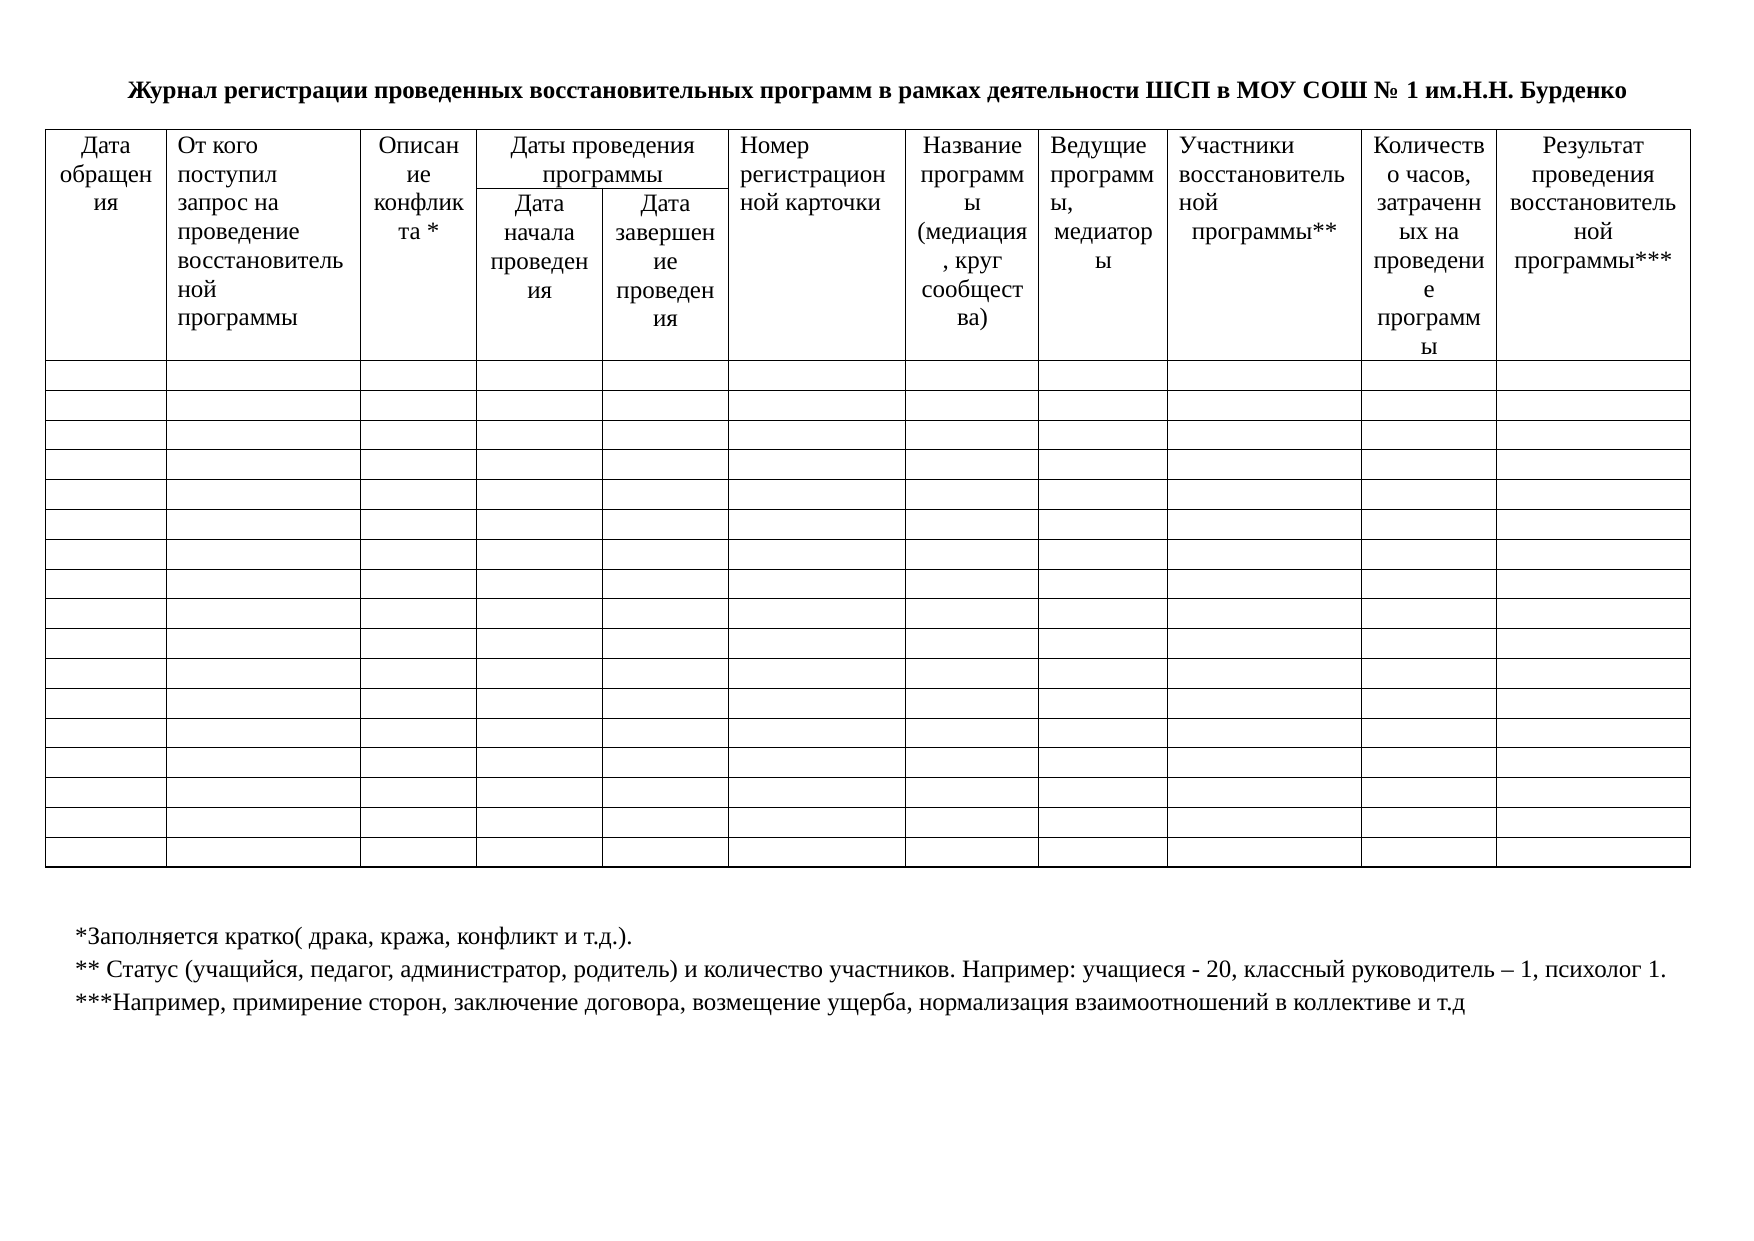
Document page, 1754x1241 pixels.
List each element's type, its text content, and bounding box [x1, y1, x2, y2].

table_cell [1362, 719, 1496, 747]
table_cell [46, 421, 166, 449]
table_header Даты проведения программы [477, 130, 728, 187]
table_cell [906, 540, 1038, 568]
table_header Название программы (медиация, круг сообщества) [906, 130, 1038, 360]
table_cell [361, 421, 476, 449]
table_cell [361, 510, 476, 539]
table_cell [1039, 540, 1167, 568]
table_cell [729, 450, 905, 479]
table_cell [1497, 570, 1690, 598]
table_cell Дата начала проведения [477, 189, 602, 360]
table_cell [46, 689, 166, 717]
table_cell [906, 480, 1038, 509]
table_cell [729, 689, 905, 717]
table_cell [361, 570, 476, 598]
table_cell [1362, 838, 1496, 866]
table_cell [477, 599, 602, 628]
table_cell [477, 689, 602, 717]
table_cell [1497, 778, 1690, 807]
table_cell [46, 748, 166, 777]
table_cell [1039, 748, 1167, 777]
table_cell [1039, 719, 1167, 747]
table_cell [167, 540, 360, 568]
table_cell [361, 719, 476, 747]
table_cell [729, 748, 905, 777]
table_cell [729, 629, 905, 658]
table_cell [729, 510, 905, 539]
table_cell [477, 778, 602, 807]
table_cell [1039, 659, 1167, 688]
table_cell [906, 719, 1038, 747]
table_cell [1168, 421, 1361, 449]
table_cell [46, 629, 166, 658]
table_cell [46, 808, 166, 837]
table_cell [361, 629, 476, 658]
table_cell [1362, 540, 1496, 568]
table_cell [1362, 450, 1496, 479]
table_cell [477, 629, 602, 658]
table_cell [1497, 361, 1690, 390]
table_cell [906, 778, 1038, 807]
table_cell [603, 689, 728, 717]
table_cell [1168, 808, 1361, 837]
table_cell [361, 450, 476, 479]
table_cell [477, 719, 602, 747]
table_cell [46, 510, 166, 539]
table_cell [729, 480, 905, 509]
table_cell [1168, 629, 1361, 658]
table_header Ведущие программы, медиаторы [1039, 130, 1167, 360]
table_header Описание конфликта * [361, 130, 476, 360]
table_cell [1362, 778, 1496, 807]
table_cell [361, 480, 476, 509]
table_cell [167, 510, 360, 539]
table_cell [603, 778, 728, 807]
table_header Участники восстановительной программы** [1168, 130, 1361, 360]
table_cell [729, 570, 905, 598]
table_cell [1168, 748, 1361, 777]
table_cell [167, 748, 360, 777]
table_cell [167, 659, 360, 688]
table_cell [1362, 748, 1496, 777]
table_header Количество часов, затраченных на проведение программы [1362, 130, 1496, 360]
table_cell [477, 659, 602, 688]
table_cell [361, 540, 476, 568]
table_cell [46, 778, 166, 807]
table_cell [1362, 391, 1496, 419]
table_cell [361, 599, 476, 628]
table_cell [1039, 450, 1167, 479]
table_cell [1497, 480, 1690, 509]
text Журнал регистрации проведенных восстановительных программ в рамках деятельности ШСП в МОУ СОШ № 1 им.Н.Н. Бурденко [75, 75, 1679, 104]
table_cell [477, 570, 602, 598]
table_cell [906, 629, 1038, 658]
table_cell [1039, 629, 1167, 658]
table_cell [1168, 361, 1361, 390]
table_cell [1497, 629, 1690, 658]
table_cell [1362, 480, 1496, 509]
table_cell [167, 480, 360, 509]
table_cell [361, 361, 476, 390]
table_cell [603, 540, 728, 568]
table_cell [1168, 659, 1361, 688]
table_cell [1168, 540, 1361, 568]
table_cell [361, 391, 476, 419]
table_cell [1039, 391, 1167, 419]
table_cell [729, 808, 905, 837]
table_cell [1362, 361, 1496, 390]
table_header Результат проведения восстановительной программы*** [1497, 130, 1690, 360]
table_cell [1168, 570, 1361, 598]
table_header Дата обращения [46, 130, 166, 360]
table_cell [603, 421, 728, 449]
table_cell [167, 778, 360, 807]
table_cell [167, 689, 360, 717]
table_cell [603, 361, 728, 390]
table_cell [729, 719, 905, 747]
table_cell [906, 450, 1038, 479]
table_cell [1362, 570, 1496, 598]
table_cell [906, 838, 1038, 866]
table_cell [1362, 510, 1496, 539]
table_cell [46, 480, 166, 509]
table_cell [477, 480, 602, 509]
table_cell [729, 778, 905, 807]
table_cell [906, 599, 1038, 628]
table_cell [1168, 719, 1361, 747]
table_cell [1497, 450, 1690, 479]
table_cell [361, 808, 476, 837]
table_cell [1497, 838, 1690, 866]
table_cell [46, 838, 166, 866]
table_cell [477, 540, 602, 568]
table_cell [1039, 361, 1167, 390]
table_cell [46, 599, 166, 628]
table_cell [477, 391, 602, 419]
table_cell [167, 361, 360, 390]
table_cell [46, 540, 166, 568]
table_cell [603, 570, 728, 598]
table_cell [1362, 421, 1496, 449]
table_cell [1497, 510, 1690, 539]
table_cell [1362, 808, 1496, 837]
table_cell [477, 421, 602, 449]
table_cell [1497, 719, 1690, 747]
table_cell [603, 838, 728, 866]
table_cell [729, 391, 905, 419]
table_cell [167, 629, 360, 658]
table_cell [603, 480, 728, 509]
table_cell [167, 391, 360, 419]
table_cell [1497, 421, 1690, 449]
table_cell [603, 629, 728, 658]
table_cell [729, 361, 905, 390]
table_cell [906, 361, 1038, 390]
text *Заполняется кратко( драка, кража, конфликт и т.д.). [75, 921, 1679, 950]
table_cell [1497, 808, 1690, 837]
table_cell [906, 570, 1038, 598]
table_cell [603, 510, 728, 539]
table_cell [1497, 748, 1690, 777]
table_cell [1039, 689, 1167, 717]
table_cell [1497, 659, 1690, 688]
table_cell [729, 659, 905, 688]
table_cell [477, 361, 602, 390]
table_cell [361, 659, 476, 688]
table_cell [729, 838, 905, 866]
table_cell [906, 808, 1038, 837]
table_cell [729, 599, 905, 628]
table_cell [603, 748, 728, 777]
table_cell [1362, 689, 1496, 717]
table_cell [603, 599, 728, 628]
table_cell [46, 391, 166, 419]
table_header От кого поступил запрос на проведение восстановительной программы [167, 130, 360, 360]
table_cell [1362, 599, 1496, 628]
table_cell [1168, 838, 1361, 866]
table_cell [167, 450, 360, 479]
table_cell [1168, 599, 1361, 628]
table_cell [906, 689, 1038, 717]
table_cell [1039, 778, 1167, 807]
table_cell [1362, 629, 1496, 658]
table_cell [477, 748, 602, 777]
table_cell [1168, 450, 1361, 479]
table_cell [906, 510, 1038, 539]
text ** Статус (учащийся, педагог, администратор, родитель) и количество участников. Например: учащиеся - 20, классный руководитель – 1, психолог 1. [75, 954, 1679, 983]
table_cell [1497, 391, 1690, 419]
table_cell [46, 450, 166, 479]
table_cell [1039, 570, 1167, 598]
table_cell [1039, 510, 1167, 539]
table_cell [167, 570, 360, 598]
table_cell [1497, 599, 1690, 628]
table_cell [906, 659, 1038, 688]
table_cell [1497, 689, 1690, 717]
table_cell [603, 659, 728, 688]
table_cell [477, 808, 602, 837]
text ***Например, примирение сторон, заключение договора, возмещение ущерба, нормализация взаимоотношений в коллективе и т.д [75, 987, 1679, 1016]
table_cell [603, 808, 728, 837]
table_cell [1168, 391, 1361, 419]
table_cell [1168, 778, 1361, 807]
table_cell [477, 510, 602, 539]
table_cell [603, 719, 728, 747]
table_header Номер регистрационной карточки [729, 130, 905, 360]
table_cell [477, 838, 602, 866]
table_cell [1362, 659, 1496, 688]
table_cell [46, 570, 166, 598]
table_cell [361, 838, 476, 866]
table_cell [603, 450, 728, 479]
table_cell [906, 391, 1038, 419]
table_cell [46, 361, 166, 390]
table_cell [1039, 599, 1167, 628]
table_cell [167, 599, 360, 628]
table_cell [1168, 689, 1361, 717]
table_cell [1039, 838, 1167, 866]
table_cell [729, 540, 905, 568]
table_cell [361, 689, 476, 717]
table_cell [167, 719, 360, 747]
table_cell [46, 659, 166, 688]
table_cell [477, 450, 602, 479]
table_cell [361, 748, 476, 777]
table_cell [167, 838, 360, 866]
table_cell [729, 421, 905, 449]
table_cell [1039, 421, 1167, 449]
table_cell [1168, 510, 1361, 539]
table_cell [603, 391, 728, 419]
table_cell [361, 778, 476, 807]
table_cell [1039, 808, 1167, 837]
table_cell [906, 421, 1038, 449]
table_cell [1497, 540, 1690, 568]
table_cell [167, 808, 360, 837]
table_cell [46, 719, 166, 747]
table_cell [1168, 480, 1361, 509]
table_cell Дата завершение проведения [603, 189, 728, 360]
table_cell [167, 421, 360, 449]
table_cell [1039, 480, 1167, 509]
table_cell [906, 748, 1038, 777]
